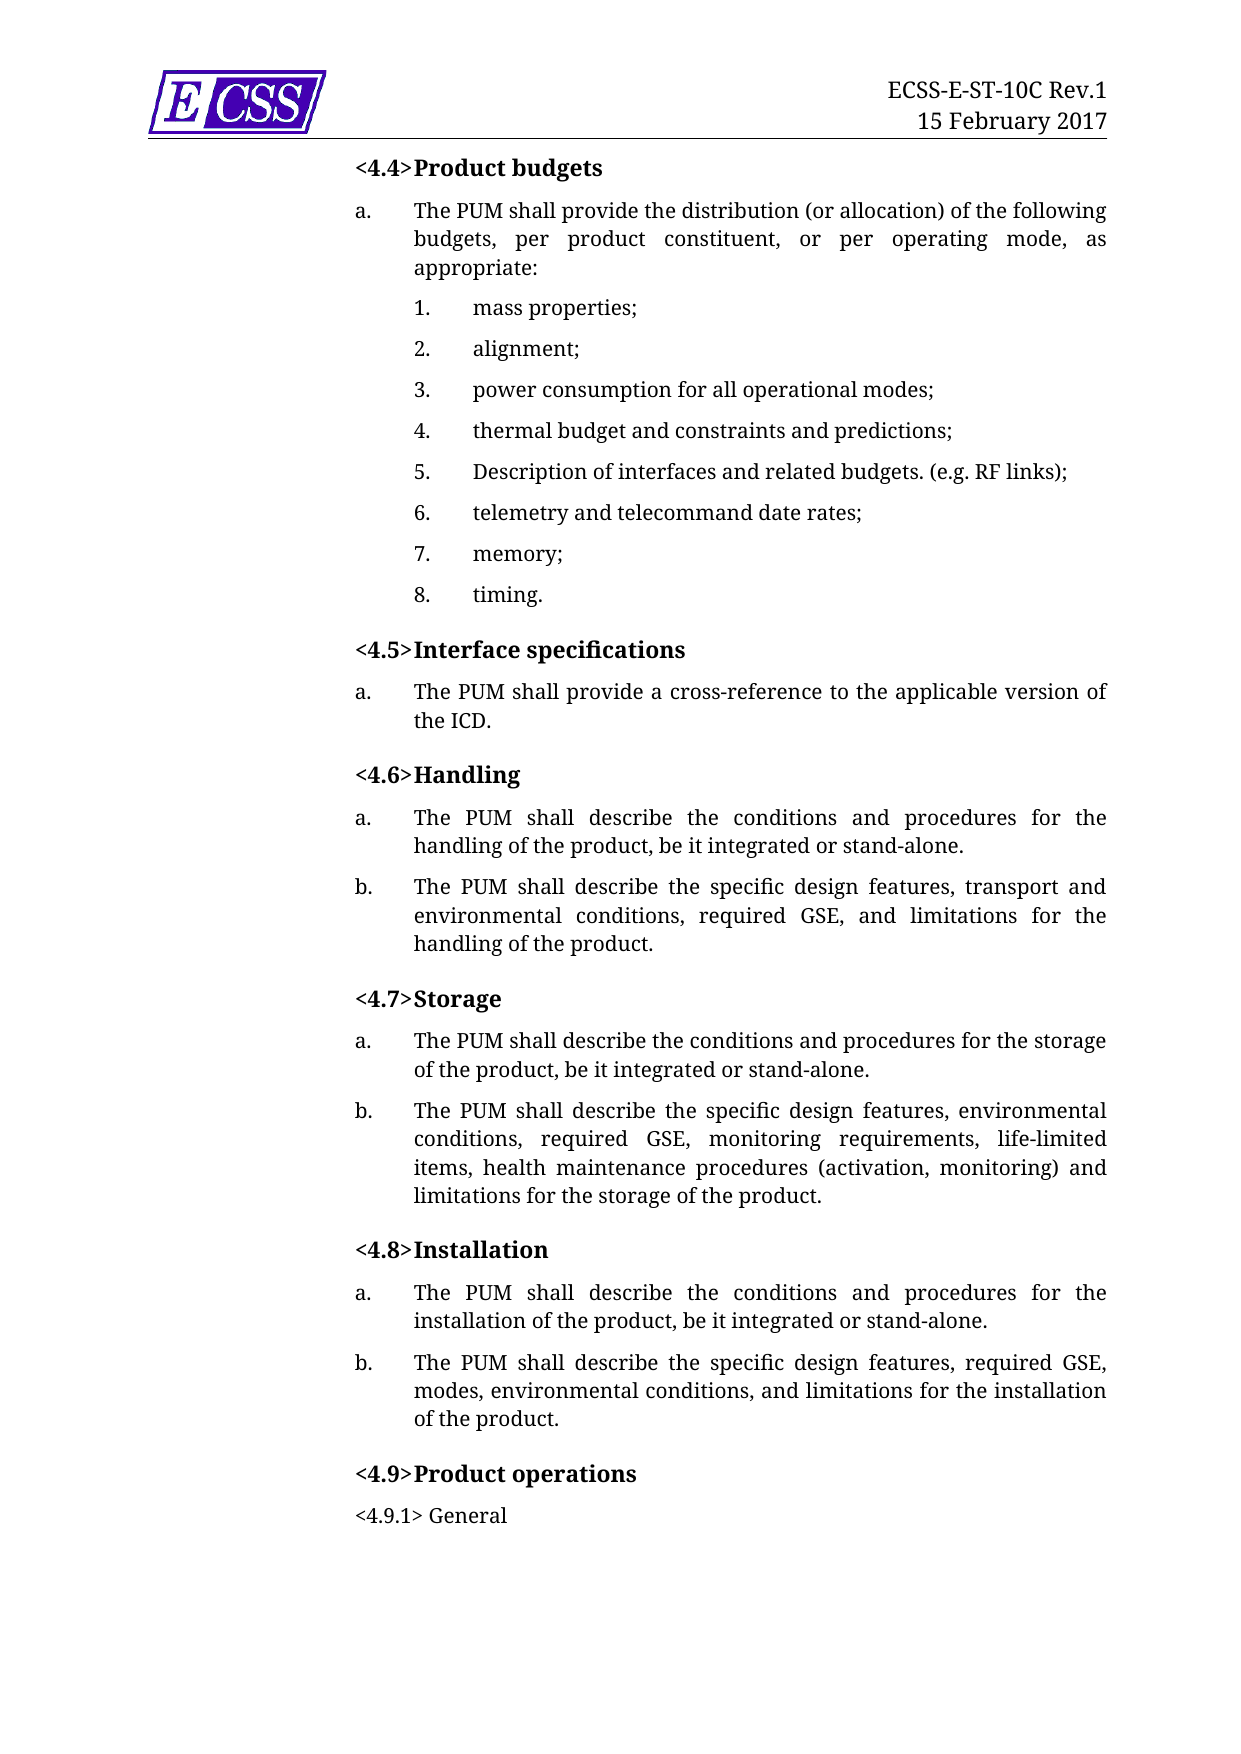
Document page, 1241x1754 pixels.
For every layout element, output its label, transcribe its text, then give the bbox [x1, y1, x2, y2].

text Interface specifications [354, 633, 1107, 665]
text memory; [413, 539, 1107, 568]
text Product operations [354, 1458, 1107, 1489]
picture [148, 70, 327, 134]
list The PUM shall describe the conditions and procedures for the installation of the product, be it integrated or stand-alone. [354, 1278, 1107, 1335]
list The PUM shall provide the distribution (or allocation) of the following budgets, per product constituent, or per operating mode, as appropriate: [354, 196, 1107, 281]
text thermal budget and constraints and predictions; [413, 416, 1107, 445]
text mass properties; [413, 293, 1107, 322]
text <4.9.1> General [354, 1502, 1107, 1530]
text The PUM shall describe the specific design features, required GSE, modes, environmental conditions, and limitations for the installation of the product. [354, 1348, 1107, 1433]
list The PUM shall describe the conditions and procedures for the handling of the product, be it integrated or stand-alone. [354, 803, 1107, 860]
text Product budgets [354, 152, 1107, 183]
list The PUM shall describe the conditions and procedures for the storage of the product, be it integrated or stand-alone. [354, 1026, 1107, 1083]
text power consumption for all operational modes; [413, 375, 1107, 404]
text Installation [354, 1234, 1107, 1266]
text The PUM shall describe the specific design features, environmental conditions, required GSE, monitoring requirements, life-limited items, health maintenance procedures (activation, monitoring) and limitations for the storage of the product. [354, 1096, 1107, 1209]
text Description of interfaces and related budgets. (e.g. RF links); [413, 457, 1107, 486]
text timing. [413, 580, 1107, 608]
text Handling [354, 759, 1107, 790]
list The PUM shall provide a cross-reference to the applicable version of the ICD. [354, 677, 1107, 734]
text alignment; [413, 334, 1107, 363]
text Storage [354, 983, 1107, 1014]
text telemetry and telecommand date rates; [413, 498, 1107, 527]
text The PUM shall describe the specific design features, transport and environmental conditions, required GSE, and limitations for the handling of the product. [354, 872, 1107, 958]
